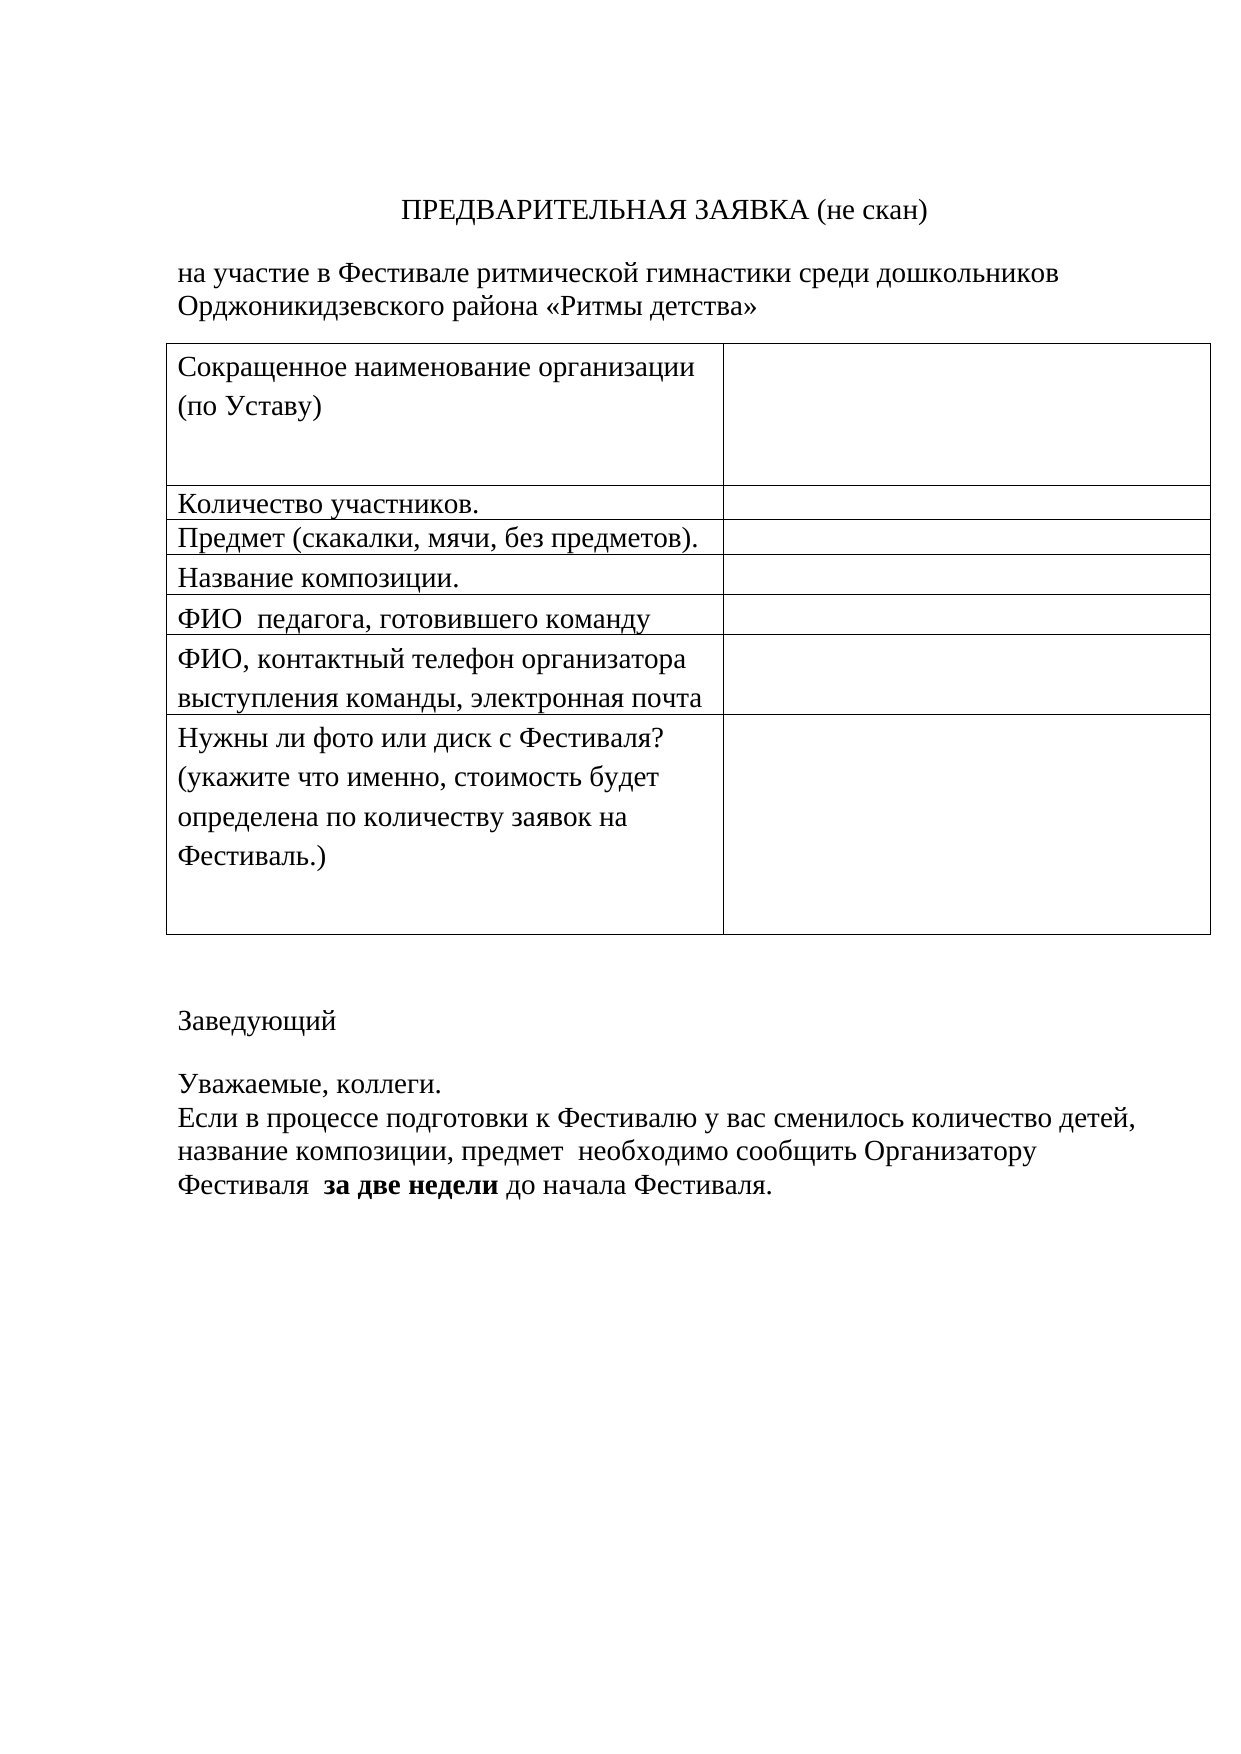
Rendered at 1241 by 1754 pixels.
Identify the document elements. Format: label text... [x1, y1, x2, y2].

text на участие в Фестивале ритмической гимнастики среди дошкольников Орджоникидзевского района «Ритмы детства» [177, 255, 1152, 322]
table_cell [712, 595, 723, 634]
table_cell Предмет (скакалки, мячи, без предметов). [167, 520, 723, 554]
table_cell [724, 555, 1210, 594]
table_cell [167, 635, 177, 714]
table_cell [724, 595, 1210, 634]
text Если в процессе подготовки к Фестивалю у вас сменилось количество детей, название композиции, предмет необходимо сообщить Организатору Фестиваля за две недели до начала Фестиваля. [177, 1100, 1152, 1200]
text Уважаемые, коллеги. [177, 1066, 1152, 1100]
table_header [724, 344, 1210, 485]
table_cell Нужны ли фото или диск с Фестиваля? (укажите что именно, стоимость будет определена по количеству заявок на Фестиваль.) [167, 715, 723, 934]
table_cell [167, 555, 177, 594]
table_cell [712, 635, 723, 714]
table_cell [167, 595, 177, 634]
table_cell [724, 486, 1210, 519]
table_cell Количество участников. [167, 486, 723, 519]
table_header Сокращенное наименование организации (по Уставу) [167, 344, 723, 485]
text Заведующий [177, 998, 1152, 1037]
table_cell [724, 520, 1210, 554]
text ПРЕДВАРИТЕЛЬНАЯ ЗАЯВКА (не скан) [177, 186, 1152, 226]
table_cell [724, 715, 1210, 934]
table_cell [724, 635, 1210, 714]
